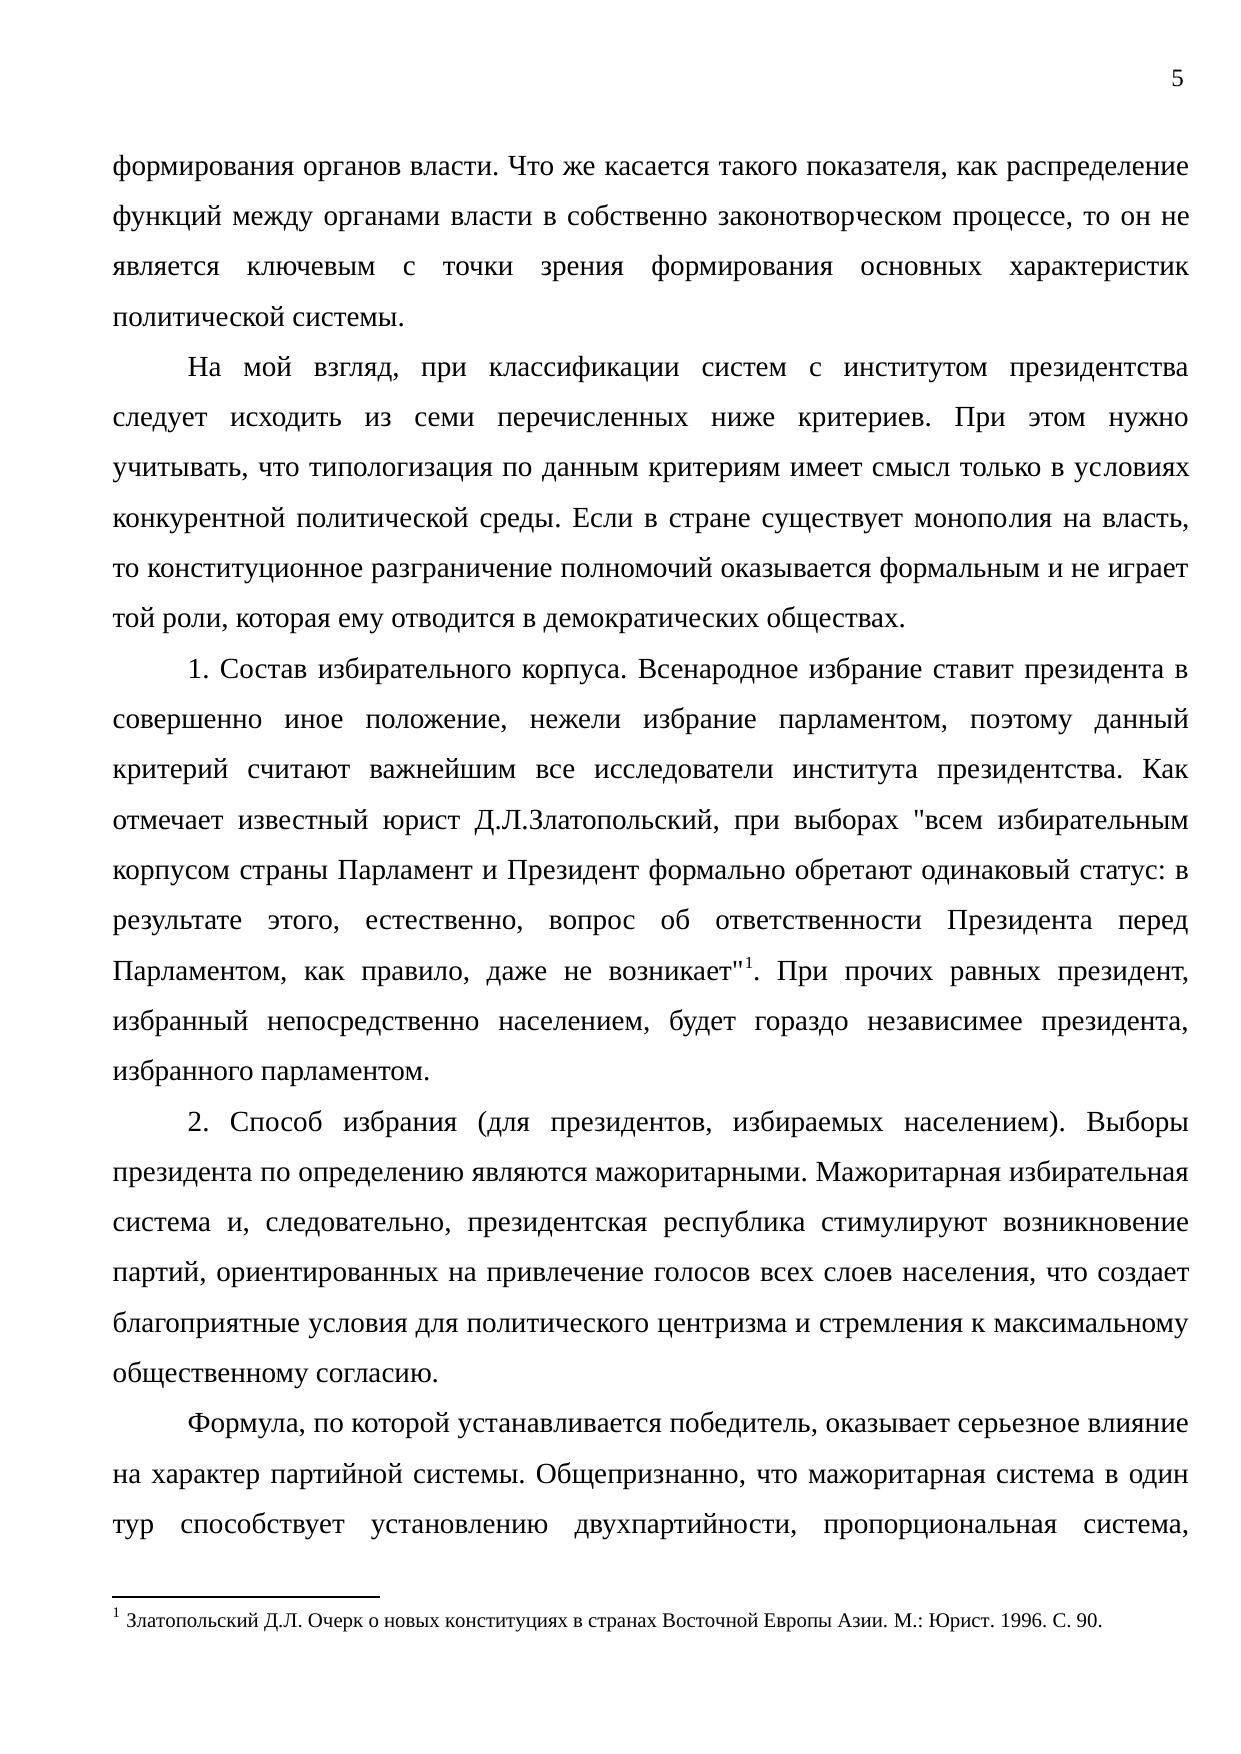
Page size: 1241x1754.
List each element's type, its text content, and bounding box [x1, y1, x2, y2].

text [112, 1406, 1190, 1540]
text На мой взгляд, при классификации систем с институтом президентства следует исходить из семи перечисленных ниже критериев. При этом нужно учитывать, что типологизация по данным критериям имеет смысл только в условиях конкурентной политической среды. Если в стране существует монополия на власть, то конституционное разграничение полномочий оказывается формальным и не играет той роли, которая ему отводится в демократических обществах. [112, 349, 1190, 634]
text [112, 148, 1190, 332]
text 1. Состав избирательного корпуса. Всенародное избрание ставит президента в совершенно иное положение, нежели избрание парламентом, поэтому данный критерий считают важнейшим все исследователи института президентства. Как отмечает известный юрист Д.Л.Златопольский, при выборах "всем избирательным корпусом страны Парламент и Президент формально обретают одинаковый статус: в результате этого, естественно, вопрос об ответственности Президента перед Парламентом, как правило, даже не возникает". При прочих равных президент, избранный непосредственно населением, будет гораздо независимее президента, избранного парламентом. [112, 651, 1190, 1087]
text 2. Способ избрания (для президентов, избираемых населением). Выборы президента по определению являются мажоритарными. Мажоритарная избирательная система и, следовательно, президентская республика стимулируют возникновение партий, ориентированных на привлечение голосов всех слоев населения, что создает благоприятные условия для политического центризма и стремления к максимальному общественному согласию. [112, 1104, 1190, 1389]
